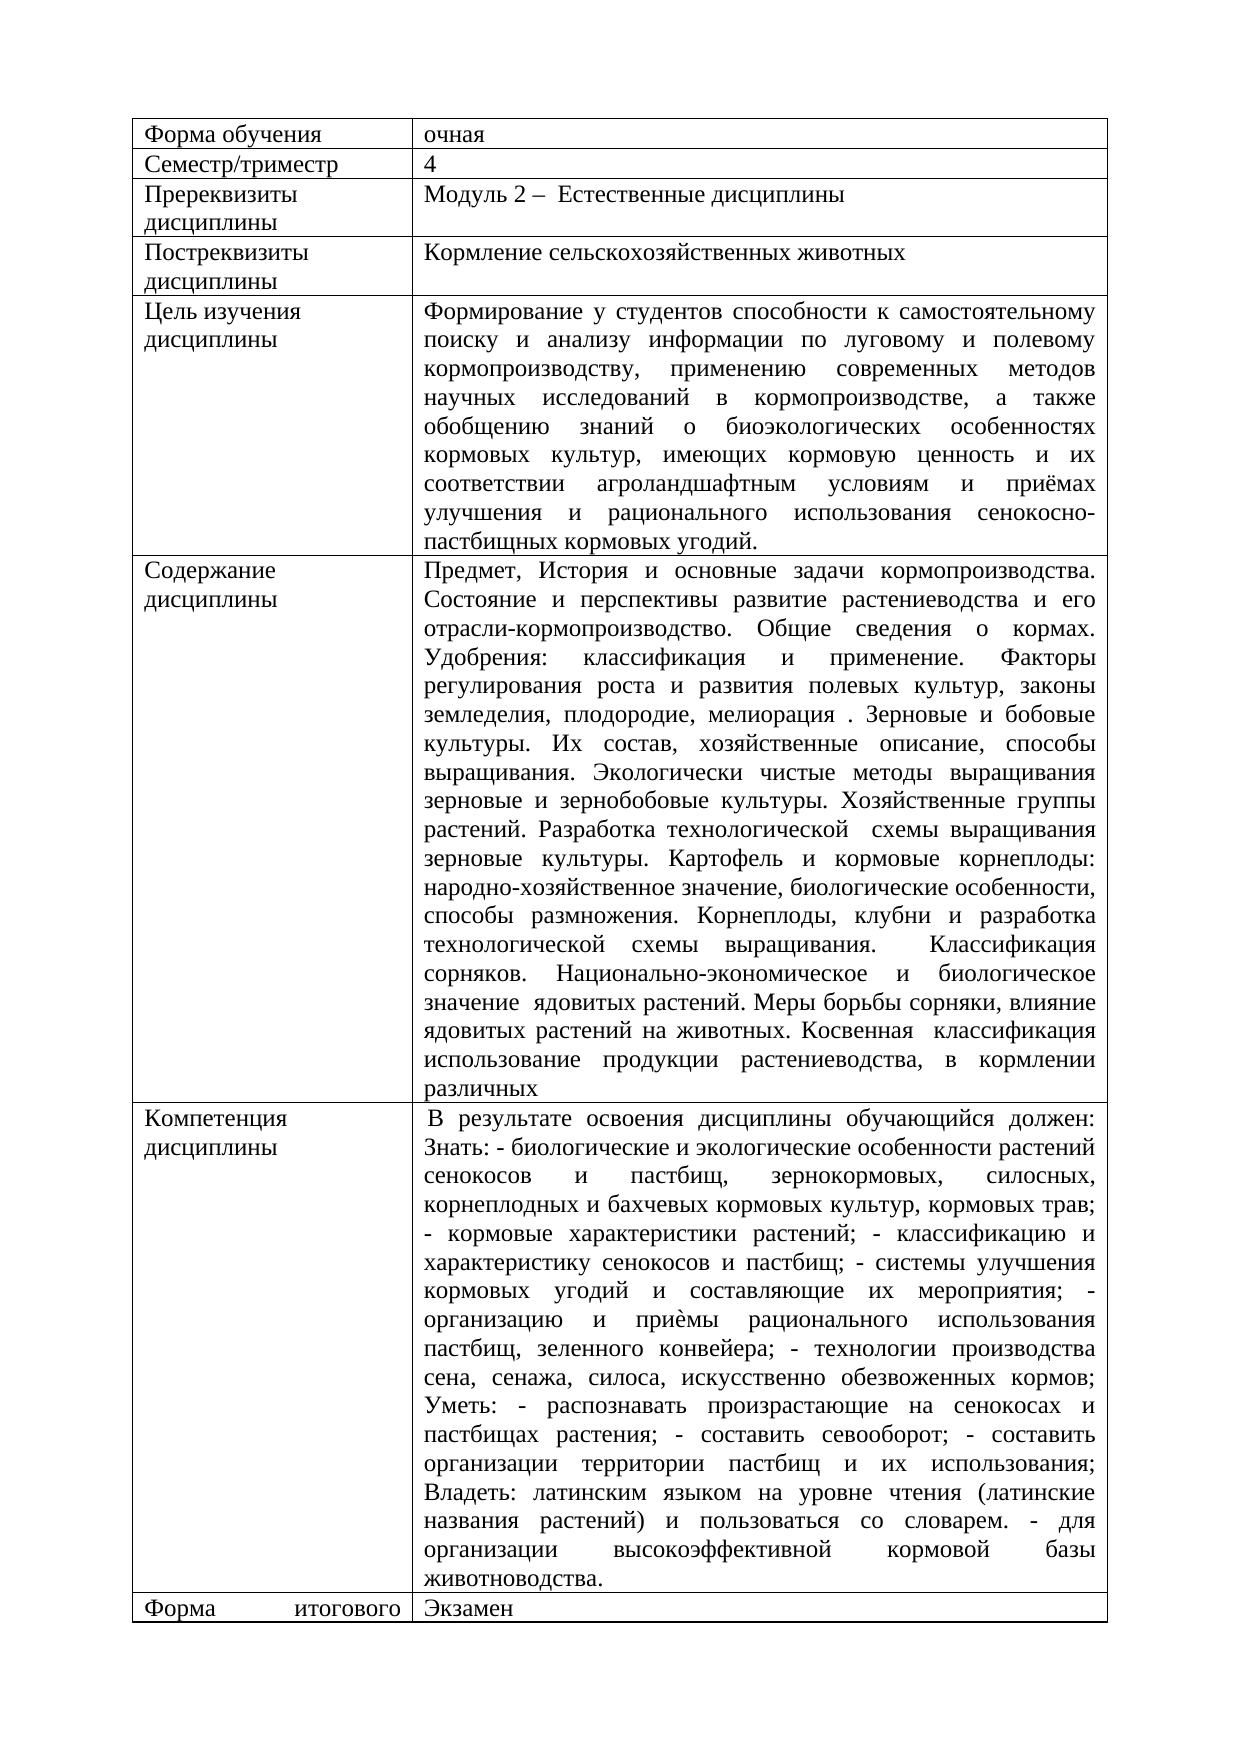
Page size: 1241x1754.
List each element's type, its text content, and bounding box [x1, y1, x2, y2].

table_cell Кормление сельскохозяйственных животных [413, 237, 1107, 295]
table_cell Компетенция дисциплины [133, 1103, 412, 1592]
table_cell Формирование у студентов способности к самостоятельному поиску и анализу информации по луговому и полевому кормопроизводству, применению современных методов научных исследований в кормопроизводстве, а также обобщению знаний о биоэкологических особенностях кормовых культур, имеющих кормовую ценность и их соответствии агроландшафтным условиям и приёмах улучшения и рационального использования сенокосно-пастбищных кормовых угодий. [413, 296, 1107, 554]
table_cell Содержание дисциплины [133, 556, 412, 1102]
table_cell Форма обучения [133, 119, 412, 148]
table_cell 4 [413, 149, 1107, 178]
table_cell В результате освоения дисциплины обучающийся должен: Знать: - биологические и экологические особенности растений сенокосов и пастбищ, зернокормовых, силосных, корнеплодных и бахчевых кормовых культур, кормовых трав; - кормовые характеристики растений; - классификацию и характеристику сенокосов и пастбищ; - системы улучшения кормовых угодий и составляющие их мероприятия; - организацию и приѐмы рационального использования пастбищ, зеленного конвейера; - технологии производства сена, сенажа, силоса, искусственно обезвоженных кормов; Уметь: - распознавать произрастающие на сенокосах и пастбищах растения; - составить севооборот; - составить организации территории пастбищ и их использования; Владеть: латинским языком на уровне чтения (латинские названия растений) и пользоваться со словарем. - для организации высокоэффективной кормовой базы животноводства. [413, 1103, 1107, 1592]
table_cell Пререквизиты дисциплины [133, 179, 412, 236]
table_cell Семестр/триместр [133, 149, 412, 178]
table_cell Экзамен [413, 1593, 1107, 1621]
table_cell Цель изучения дисциплины [133, 296, 412, 554]
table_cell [133, 1593, 412, 1621]
table_cell Предмет, История и основные задачи кормопроизводства. Состояние и перспективы развитие растениеводства и его отрасли-кормопроизводство. Общие сведения о кормах. Удобрения: классификация и применение. Факторы регулирования роста и развития полевых культур, законы земледелия, плодородие, мелиорация . Зерновые и бобовые культуры. Их состав, хозяйственные описание, способы выращивания. Экологически чистые методы выращивания зерновые и зернобобовые культуры. Хозяйственные группы растений. Разработка технологической схемы выращивания зерновые культуры. Картофель и кормовые корнеплоды: народно-хозяйственное значение, биологические особенности, способы размножения. Корнеплоды, клубни и разработка технологической схемы выращивания. Классификация сорняков. Национально-экономическое и биологическое значение ядовитых растений. Меры борьбы сорняки, влияние ядовитых растений на животных. Косвенная классификация использование продукции растениеводства, в кормлении различных [413, 556, 1107, 1102]
table_cell Постреквизиты дисциплины [133, 237, 412, 295]
table_cell Модуль 2 – Естественные дисциплины [413, 179, 1107, 236]
table_cell очная [413, 119, 1107, 148]
